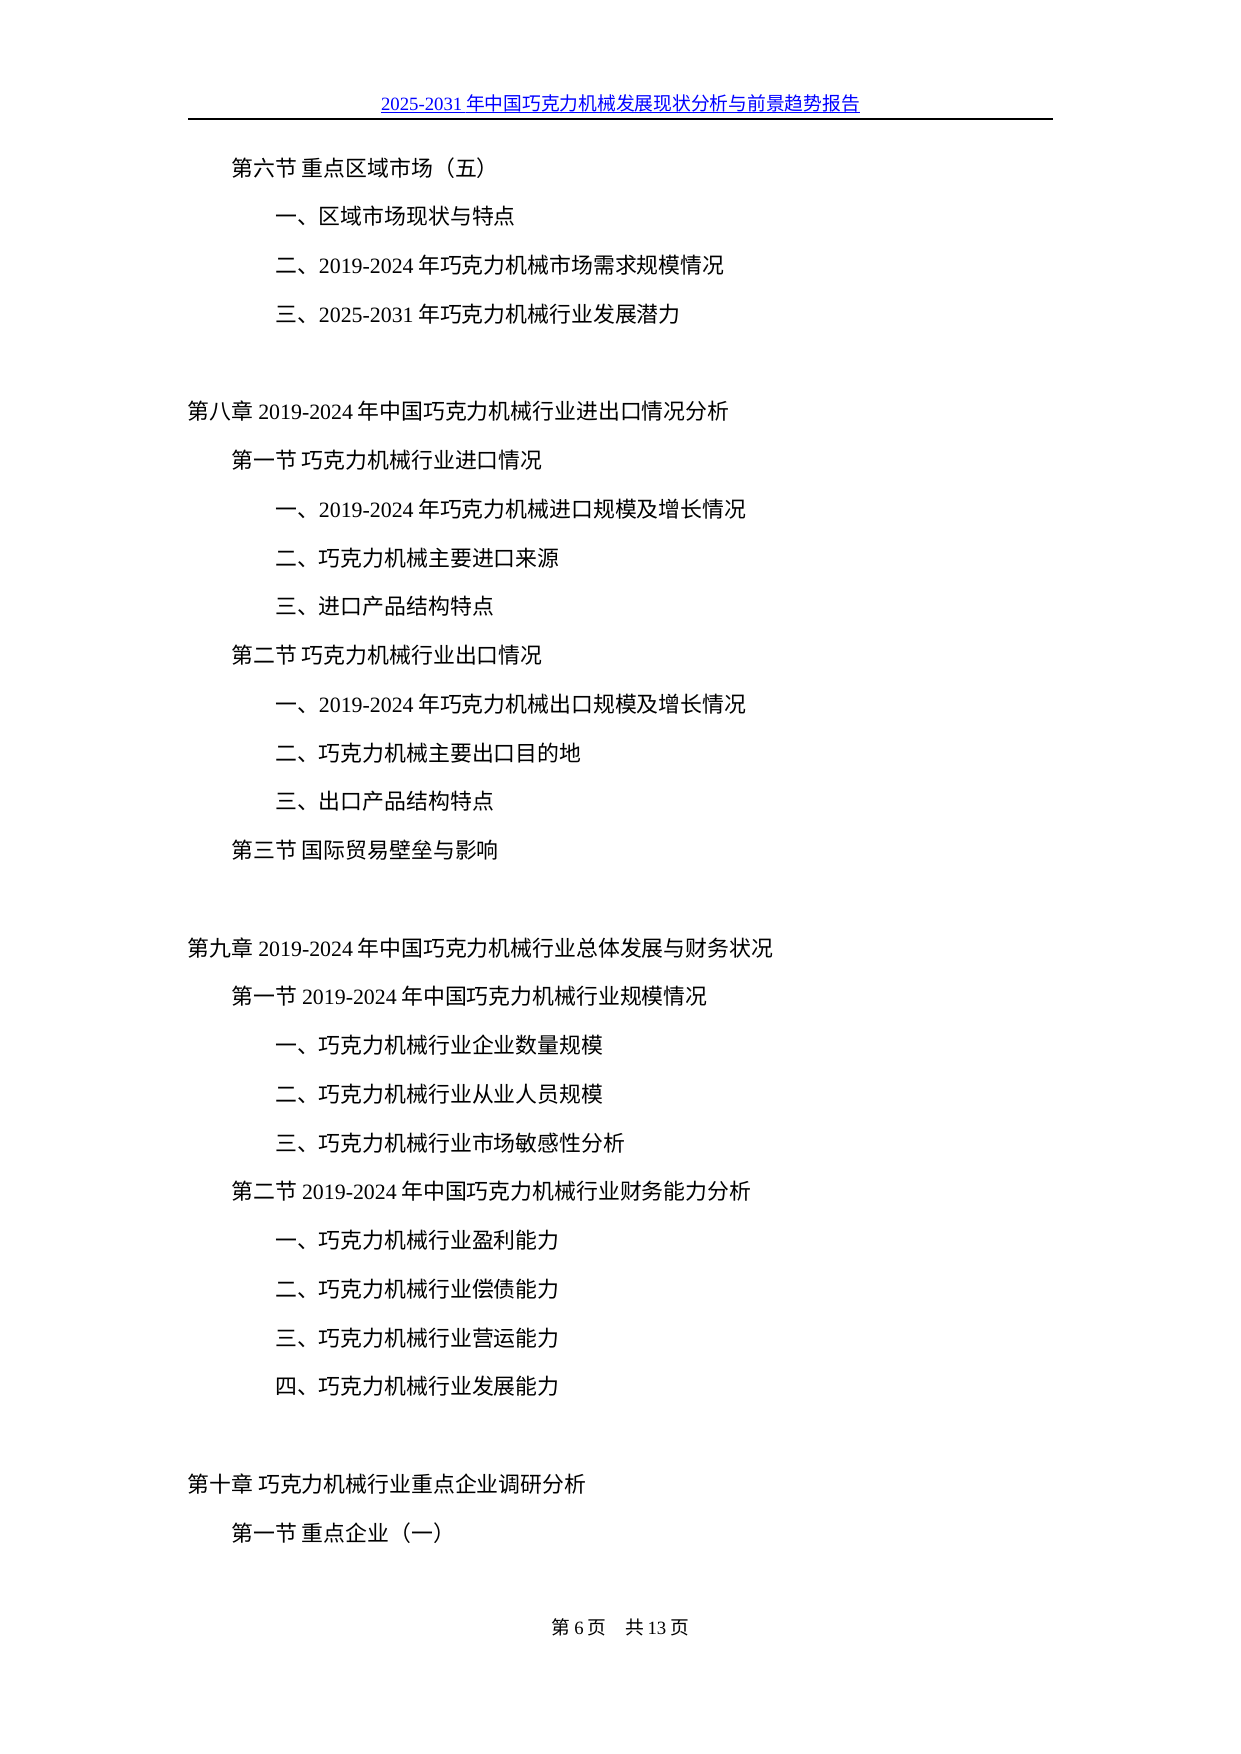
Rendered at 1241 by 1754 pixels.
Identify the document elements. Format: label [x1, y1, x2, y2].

text [187, 150, 1053, 1548]
